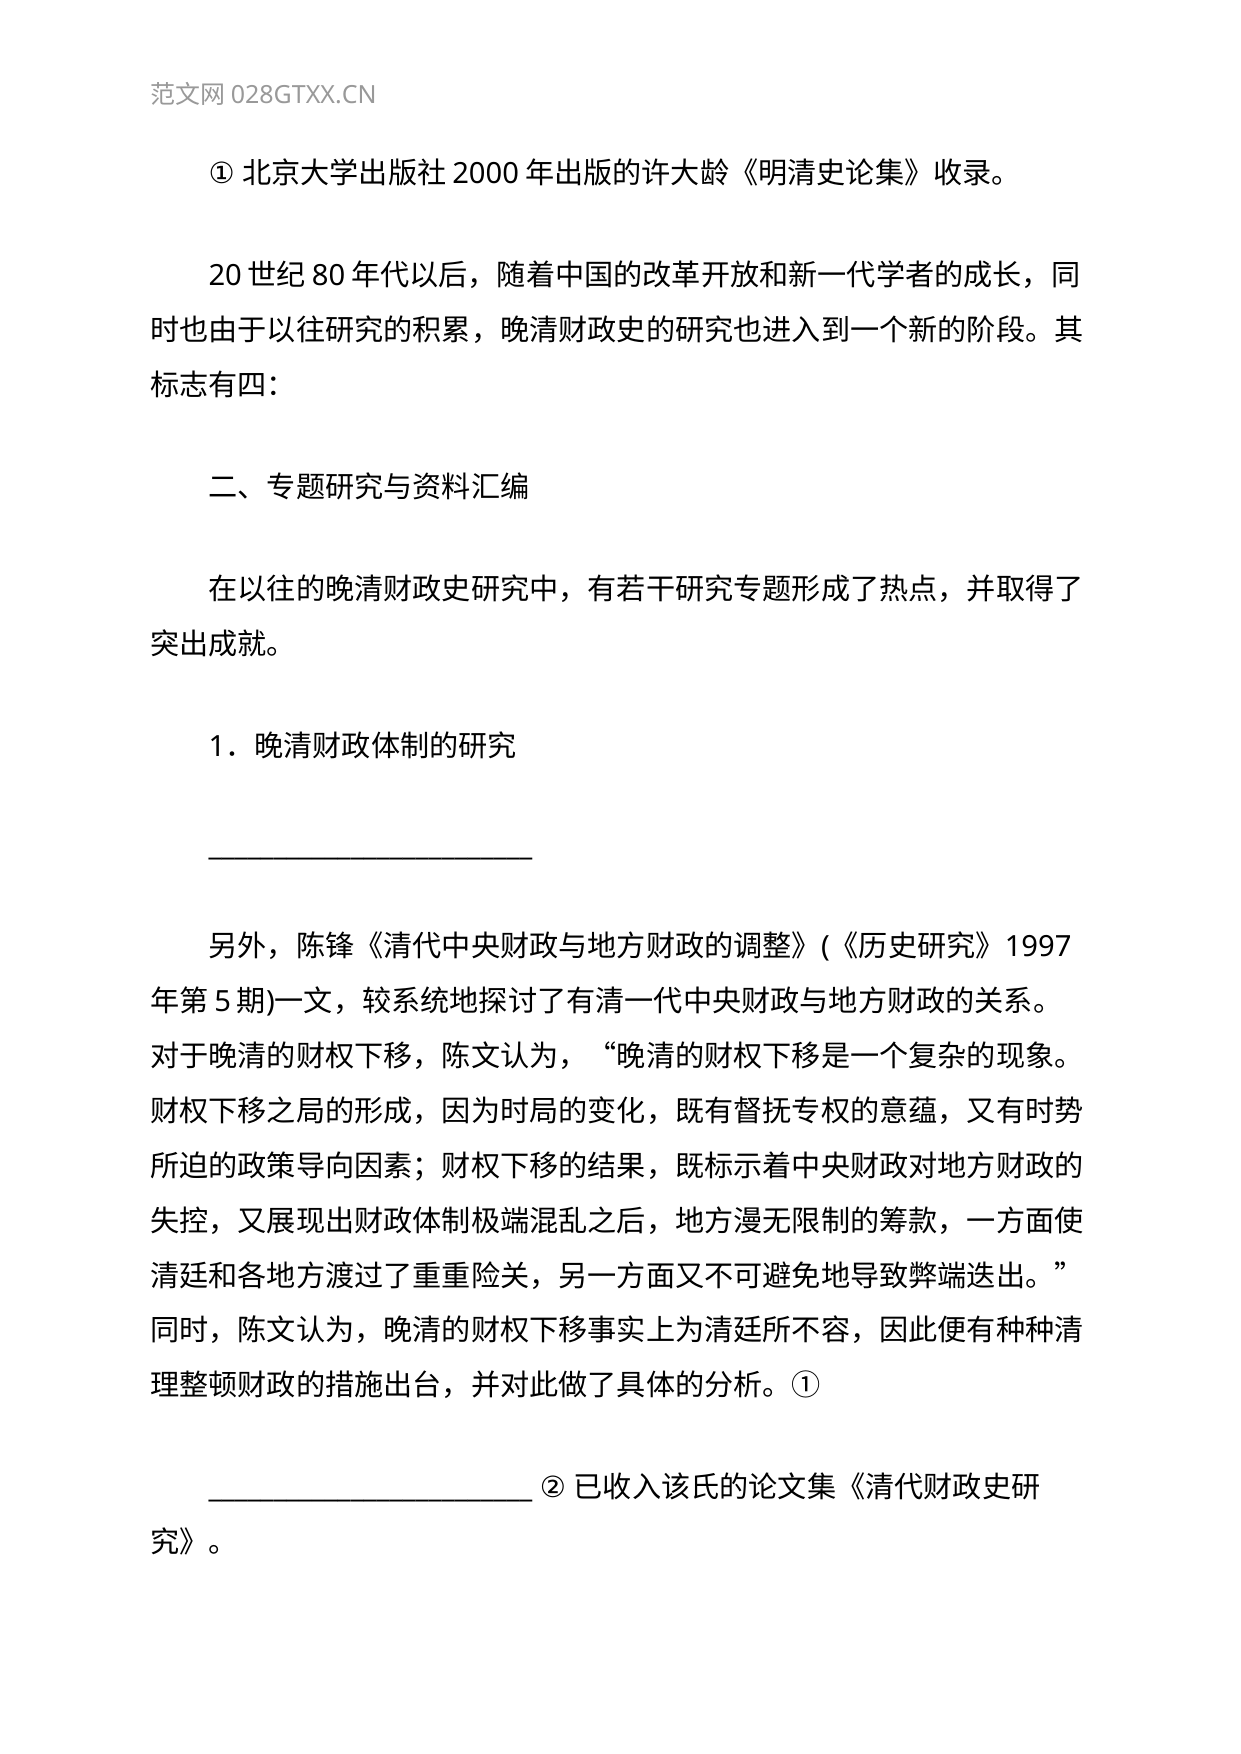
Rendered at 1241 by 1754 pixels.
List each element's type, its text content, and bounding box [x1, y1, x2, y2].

text 1．晚清财政体制的研究 [150, 722, 1090, 764]
text ① 北京大学出版社2000年出版的许大龄《明清史论集》收录。 [150, 150, 1090, 192]
text 20世纪80年代以后，随着中国的改革开放和新一代学者的成长，同时也由于以往研究的积累，晚清财政史的研究也进入到一个新的阶段。其标志有四： [150, 252, 1090, 404]
text 在以往的晚清财政史研究中，有若干研究专题形成了热点，并取得了突出成就。 [150, 565, 1090, 663]
text _________________________ ② 已收入该氏的论文集《清代财政史研究》。 [150, 1464, 1090, 1561]
text 二、专题研究与资料汇编 [150, 464, 1090, 506]
text _________________________ [150, 824, 1090, 864]
text 另外，陈锋《清代中央财政与地方财政的调整》(《历史研究》1997年第5期)一文，较系统地探讨了有清一代中央财政与地方财政的关系。对于晚清的财权下移，陈文认为，“晚清的财权下移是一个复杂的现象。财权下移之局的形成，因为时局的变化，既有督抚专权的意蕴，又有时势所迫的政策导向因素；财权下移的结果，既标示着中央财政对地方财政的失控，又展现出财政体制极端混乱之后，地方漫无限制的筹款，一方面使清廷和各地方渡过了重重险关，另一方面又不可避免地导致弊端迭出。”同时，陈文认为，晚清的财权下移事实上为清廷所不容，因此便有种种清理整顿财政的措施出台，并对此做了具体的分析。① [150, 922, 1090, 1404]
